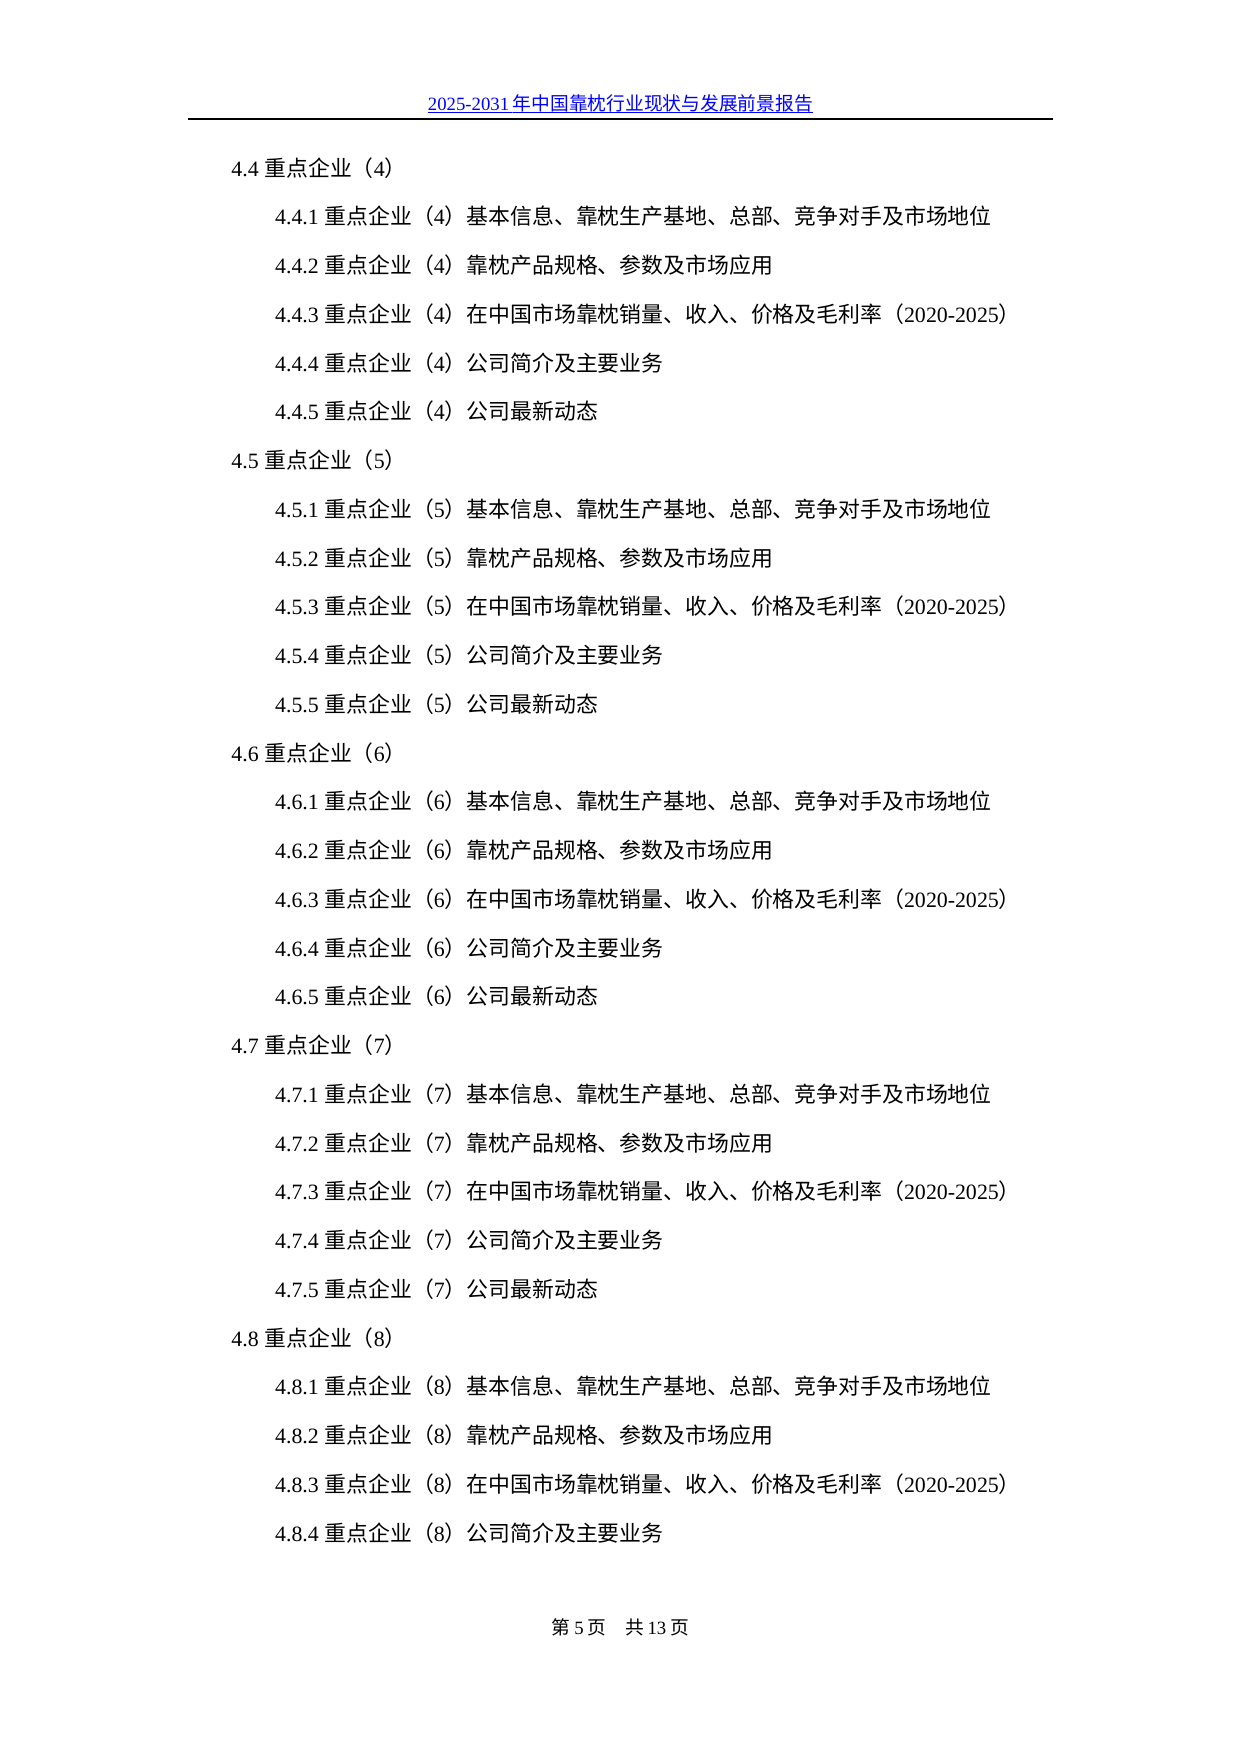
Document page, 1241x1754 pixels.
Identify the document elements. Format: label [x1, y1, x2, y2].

text [187, 150, 1053, 1548]
